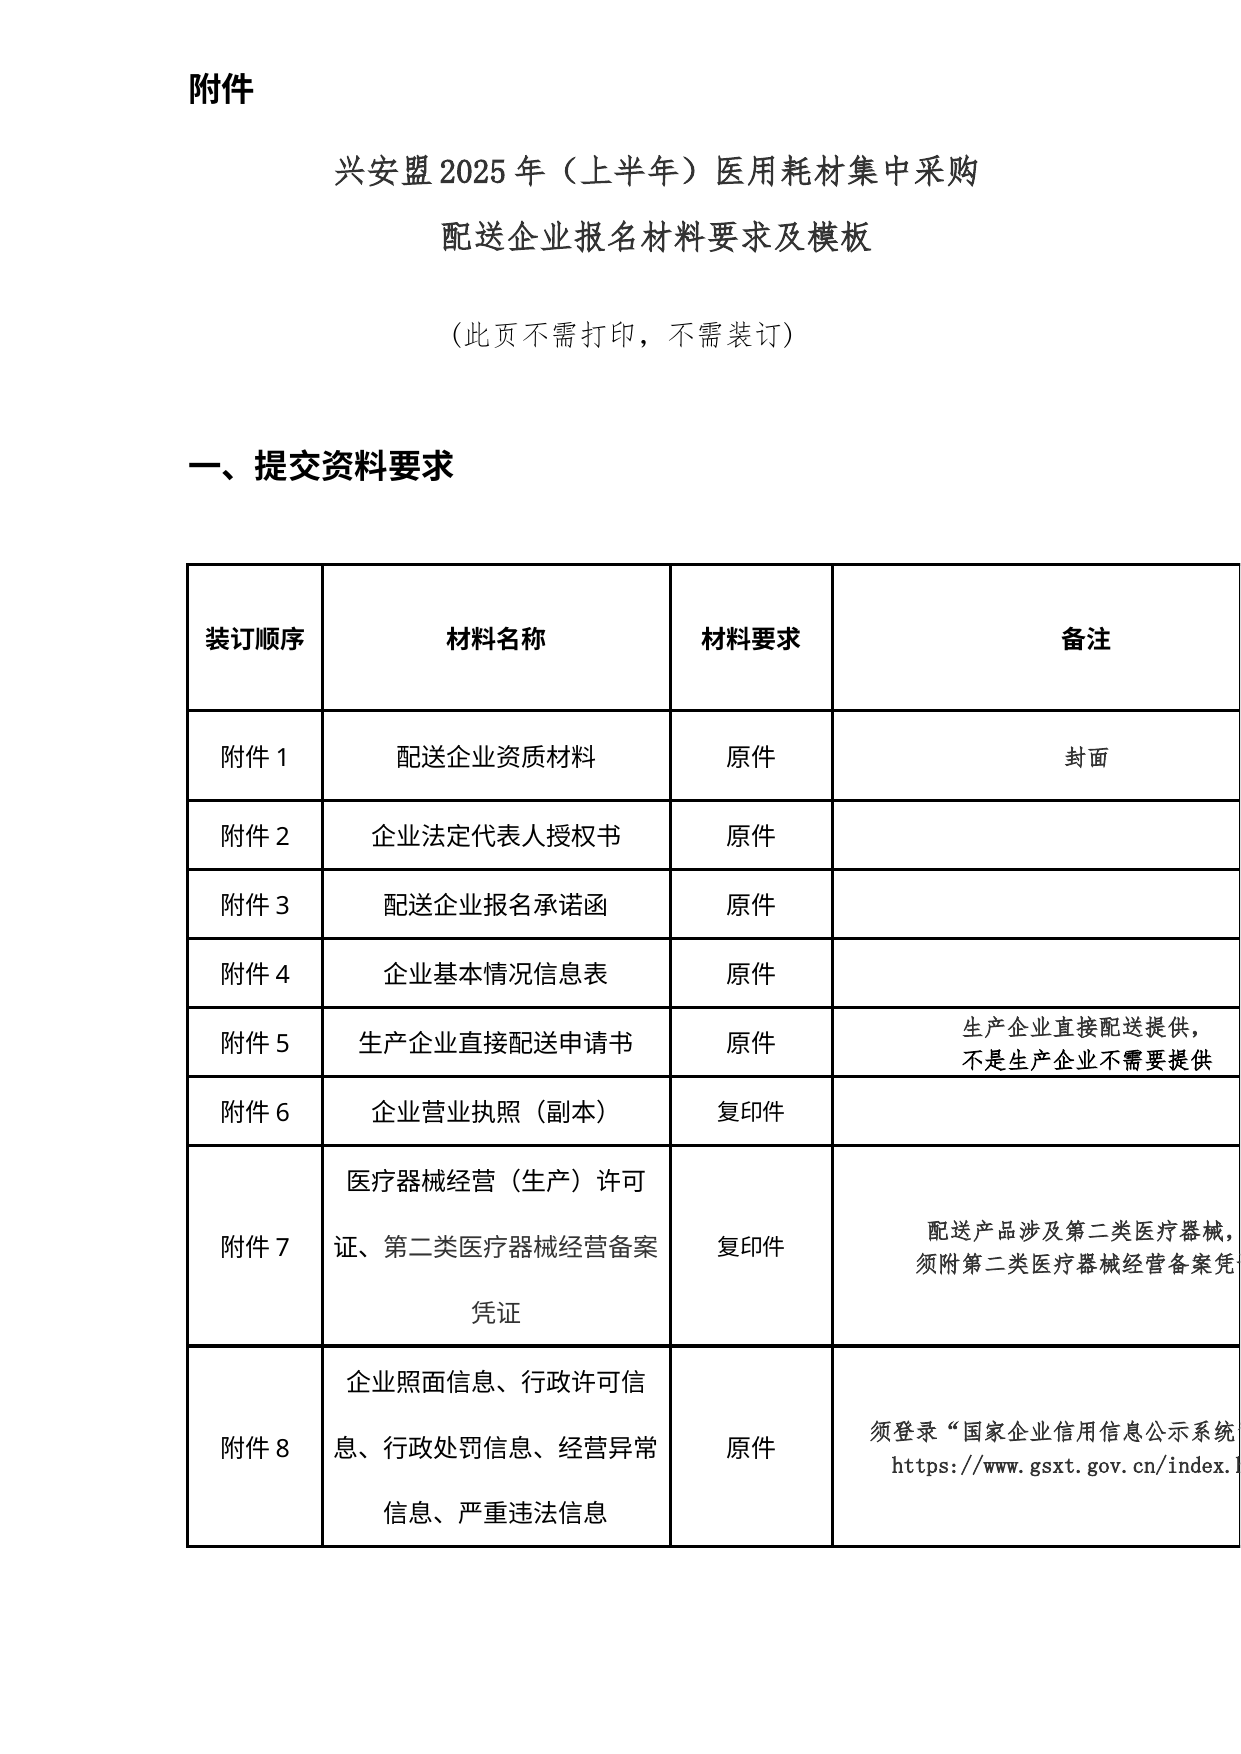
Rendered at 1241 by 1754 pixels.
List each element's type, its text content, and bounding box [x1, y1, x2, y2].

table_cell [834, 802, 1239, 868]
table_header 装订顺序 [189, 566, 321, 709]
table_cell 复印件 [672, 1078, 831, 1144]
table_cell 原件 [672, 940, 831, 1006]
table_cell 生产企业直接配送提供， 不是生产企业不需要提供 [834, 1009, 1239, 1075]
table_cell [834, 871, 1239, 937]
table_cell 附件7 [189, 1147, 321, 1344]
table_cell 原件 [672, 802, 831, 868]
table_header 材料要求 [672, 566, 831, 709]
table_cell 配送产品涉及第二类医疗器械， 须附第二类医疗器械经营备案凭证 [834, 1147, 1239, 1344]
table_cell 医疗器械经营（生产）许可证、第二类医疗器械经营备案凭证 [324, 1147, 669, 1344]
table_cell 原件 [672, 1348, 831, 1545]
table_cell 附件6 [189, 1078, 321, 1144]
table_cell 附件2 [189, 802, 321, 868]
table_cell 生产企业直接配送申请书 [324, 1009, 669, 1075]
table_cell [834, 1078, 1239, 1144]
table_cell 封面 [834, 712, 1239, 799]
table_header 材料名称 [324, 566, 669, 709]
table_cell 企业营业执照（副本） [324, 1078, 669, 1144]
table_cell 配送企业资质材料 [324, 712, 669, 799]
table_cell 附件4 [189, 940, 321, 1006]
table_header 备注 [834, 566, 1239, 709]
table_cell 须登录“国家企业信用信息公示系统”打印https://www.gsxt.gov.cn/index.html [834, 1348, 1239, 1545]
list 一、提交资料要求 [188, 431, 1057, 497]
table_cell 附件3 [189, 871, 321, 937]
table_cell 原件 [672, 1009, 831, 1075]
text 配送企业报名材料要求及模板 [188, 201, 1057, 267]
table_cell 配送企业报名承诺函 [324, 871, 669, 937]
table_cell 附件1 [189, 712, 321, 799]
table_cell 复印件 [672, 1147, 831, 1344]
table_cell 原件 [672, 871, 831, 937]
table_cell 企业法定代表人授权书 [324, 802, 669, 868]
table_cell 附件8 [189, 1348, 321, 1545]
table_cell 企业照面信息、行政许可信息、行政处罚信息、经营异常信息、严重违法信息 [324, 1348, 669, 1545]
text 附件 [188, 63, 1057, 111]
table_cell [834, 940, 1239, 1006]
text (此页不需打印，不需装订) [188, 300, 1057, 366]
table_cell 企业基本情况信息表 [324, 940, 669, 1006]
table_cell 附件5 [189, 1009, 321, 1075]
text 兴安盟2025年（上半年）医用耗材集中采购 [188, 135, 1057, 201]
table_cell 原件 [672, 712, 831, 799]
